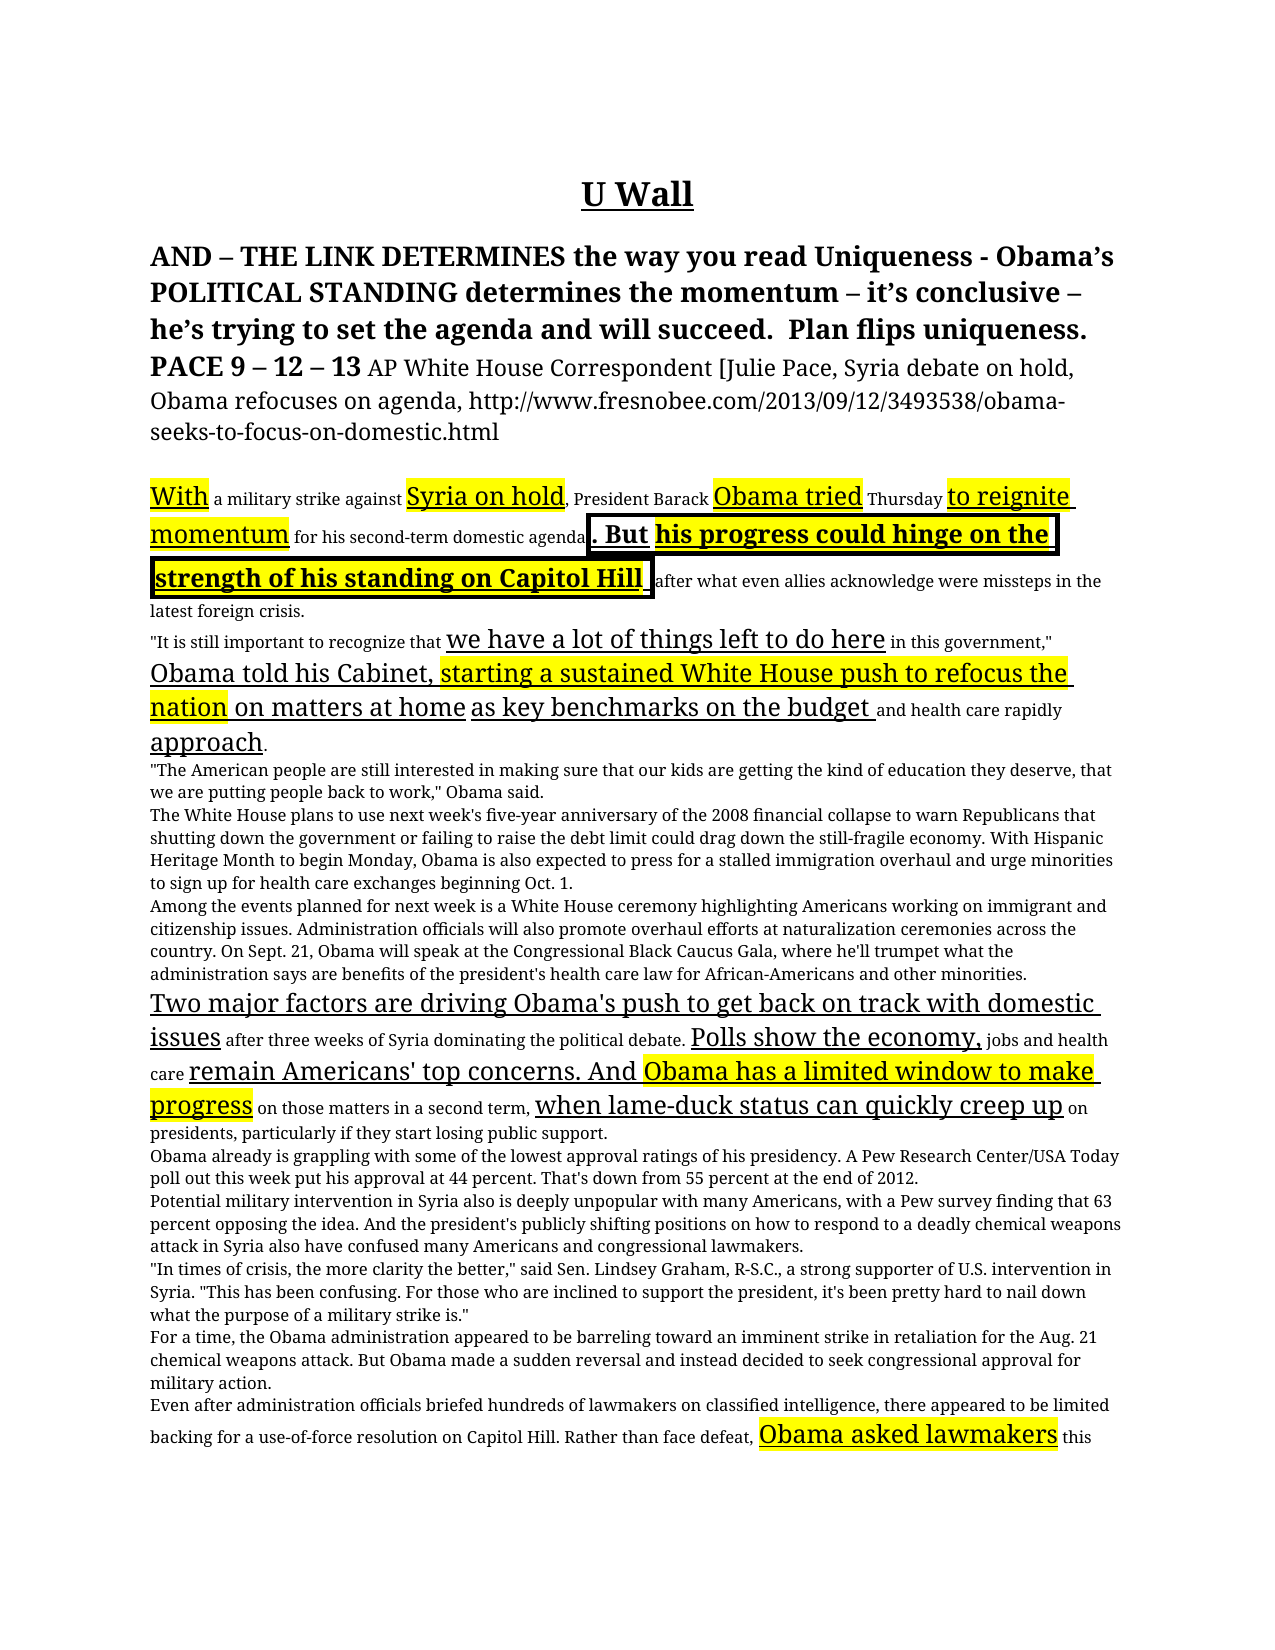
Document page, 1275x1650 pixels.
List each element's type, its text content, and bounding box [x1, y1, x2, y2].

text "In times of crisis, the more clarity the better," said Sen. Lindsey Graham, R-S.C., a strong supporter of U.S. intervention in Syria. "This has been confusing. For those who are inclined to support the president, it's been pretty hard to nail down what the purpose of a military strike is." [150, 1258, 1125, 1326]
text "It is still important to recognize that we have a lot of things left to do here in this government," Obama told his Cabinet, starting a sustained White House push to refocus the nation on matters at home as key benchmarks on the budget and health care rapidly approach. [150, 622, 1125, 758]
text Potential military intervention in Syria also is deeply unpopular with many Americans, with a Pew survey finding that 63 percent opposing the idea. And the president's publicly shifting positions on how to respond to a deadly chemical weapons attack in Syria also have confused many Americans and congressional lawmakers. [150, 1190, 1125, 1258]
text PACE 9 – 12 – 13 AP White House Correspondent [Julie Pace, Syria debate on hold, Obama refocuses on agenda, http://www.fresnobee.com/2013/09/12/3493538/obama-seeks-to-focus-on-domestic.html [150, 348, 1125, 447]
subtitle U Wall [150, 171, 1125, 216]
text With a military strike against Syria on hold, President Barack Obama tried Thursday to reignite momentum for his second-term domestic agenda. But his progress could hinge on the strength of his standing on Capitol Hill after what even allies acknowledge were missteps in the latest foreign crisis. [150, 478, 1125, 622]
text The White House plans to use next week's five-year anniversary of the 2008 financial collapse to warn Republicans that shutting down the government or failing to raise the debt limit could drag down the still-fragile economy. With Hispanic Heritage Month to begin Monday, Obama is also expected to press for a stalled immigration overhaul and urge minorities to sign up for health care exchanges beginning Oct. 1. [150, 804, 1125, 894]
text For a time, the Obama administration appeared to be barreling toward an imminent strike in retaliation for the Aug. 21 chemical weapons attack. But Obama made a sudden reversal and instead decided to seek congressional approval for military action. [150, 1326, 1125, 1394]
text "The American people are still interested in making sure that our kids are getting the kind of education they deserve, that we are putting people back to work," Obama said. [150, 758, 1125, 804]
text Among the events planned for next week is a White House ceremony highlighting Americans working on immigrant and citizenship issues. Administration officials will also promote overhaul efforts at naturalization ceremonies across the country. On Sept. 21, Obama will speak at the Congressional Black Caucus Gala, where he'll trumpet what the administration says are benefits of the president's health care law for African-Americans and other minorities. [150, 894, 1125, 985]
text Two major factors are driving Obama's push to get back on track with domestic issues after three weeks of Syria dominating the political debate. Polls show the economy, jobs and health care remain Americans' top concerns. And Obama has a limited window to make progress on those matters in a second term, when lame-duck status can quickly creep up on presidents, particularly if they start losing public support. [150, 985, 1125, 1144]
text Obama already is grappling with some of the lowest approval ratings of his presidency. A Pew Research Center/USA Today poll out this week put his approval at 44 percent. That's down from 55 percent at the end of 2012. [150, 1144, 1125, 1190]
subtitle AND – THE LINK DETERMINES the way you read Uniqueness - Obama’s POLITICAL STANDING determines the momentum – it’s conclusive – he’s trying to set the agenda and will succeed. Plan flips uniqueness. [150, 237, 1125, 348]
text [150, 1394, 1125, 1451]
